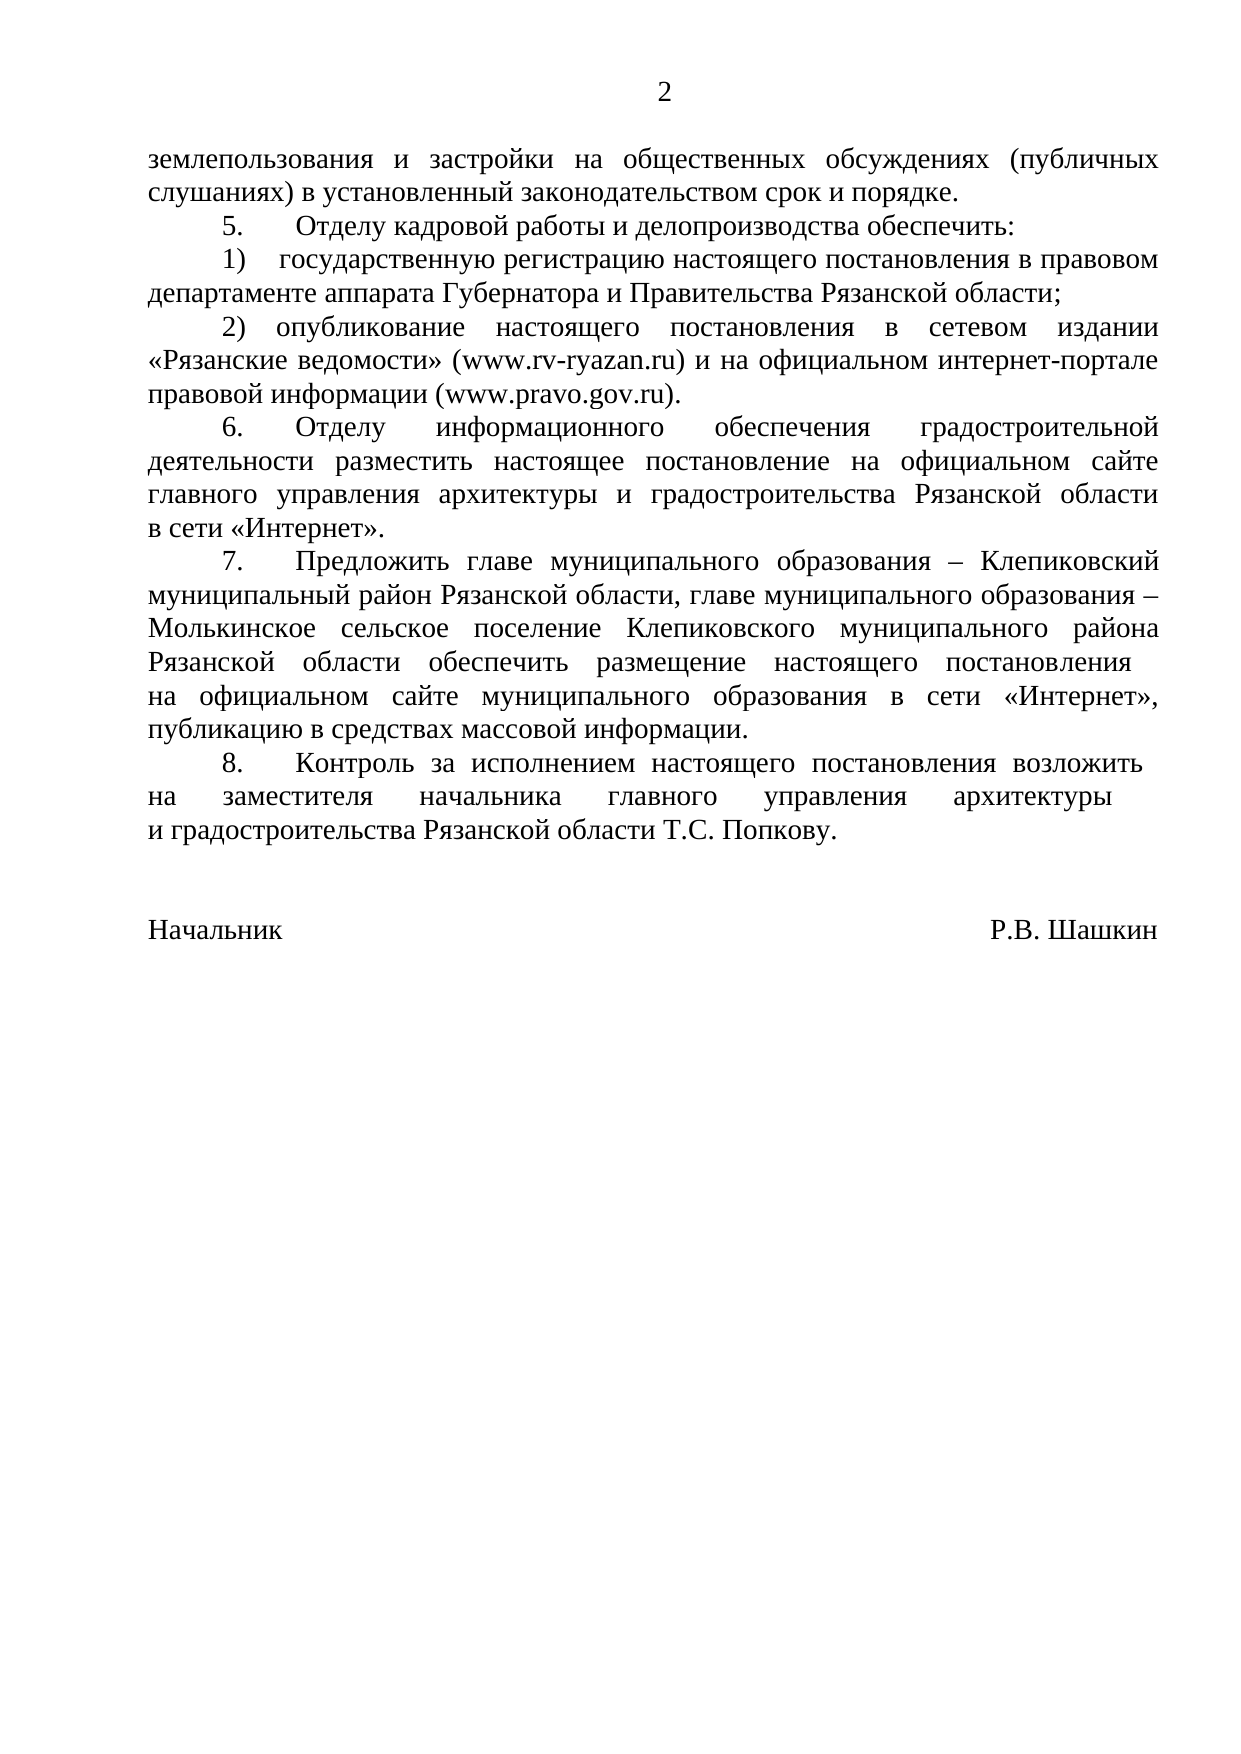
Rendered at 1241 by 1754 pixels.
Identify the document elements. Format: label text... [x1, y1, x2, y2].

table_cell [136, 141, 1171, 912]
table_cell Начальник Р.В. Шашкин [136, 913, 1171, 1080]
